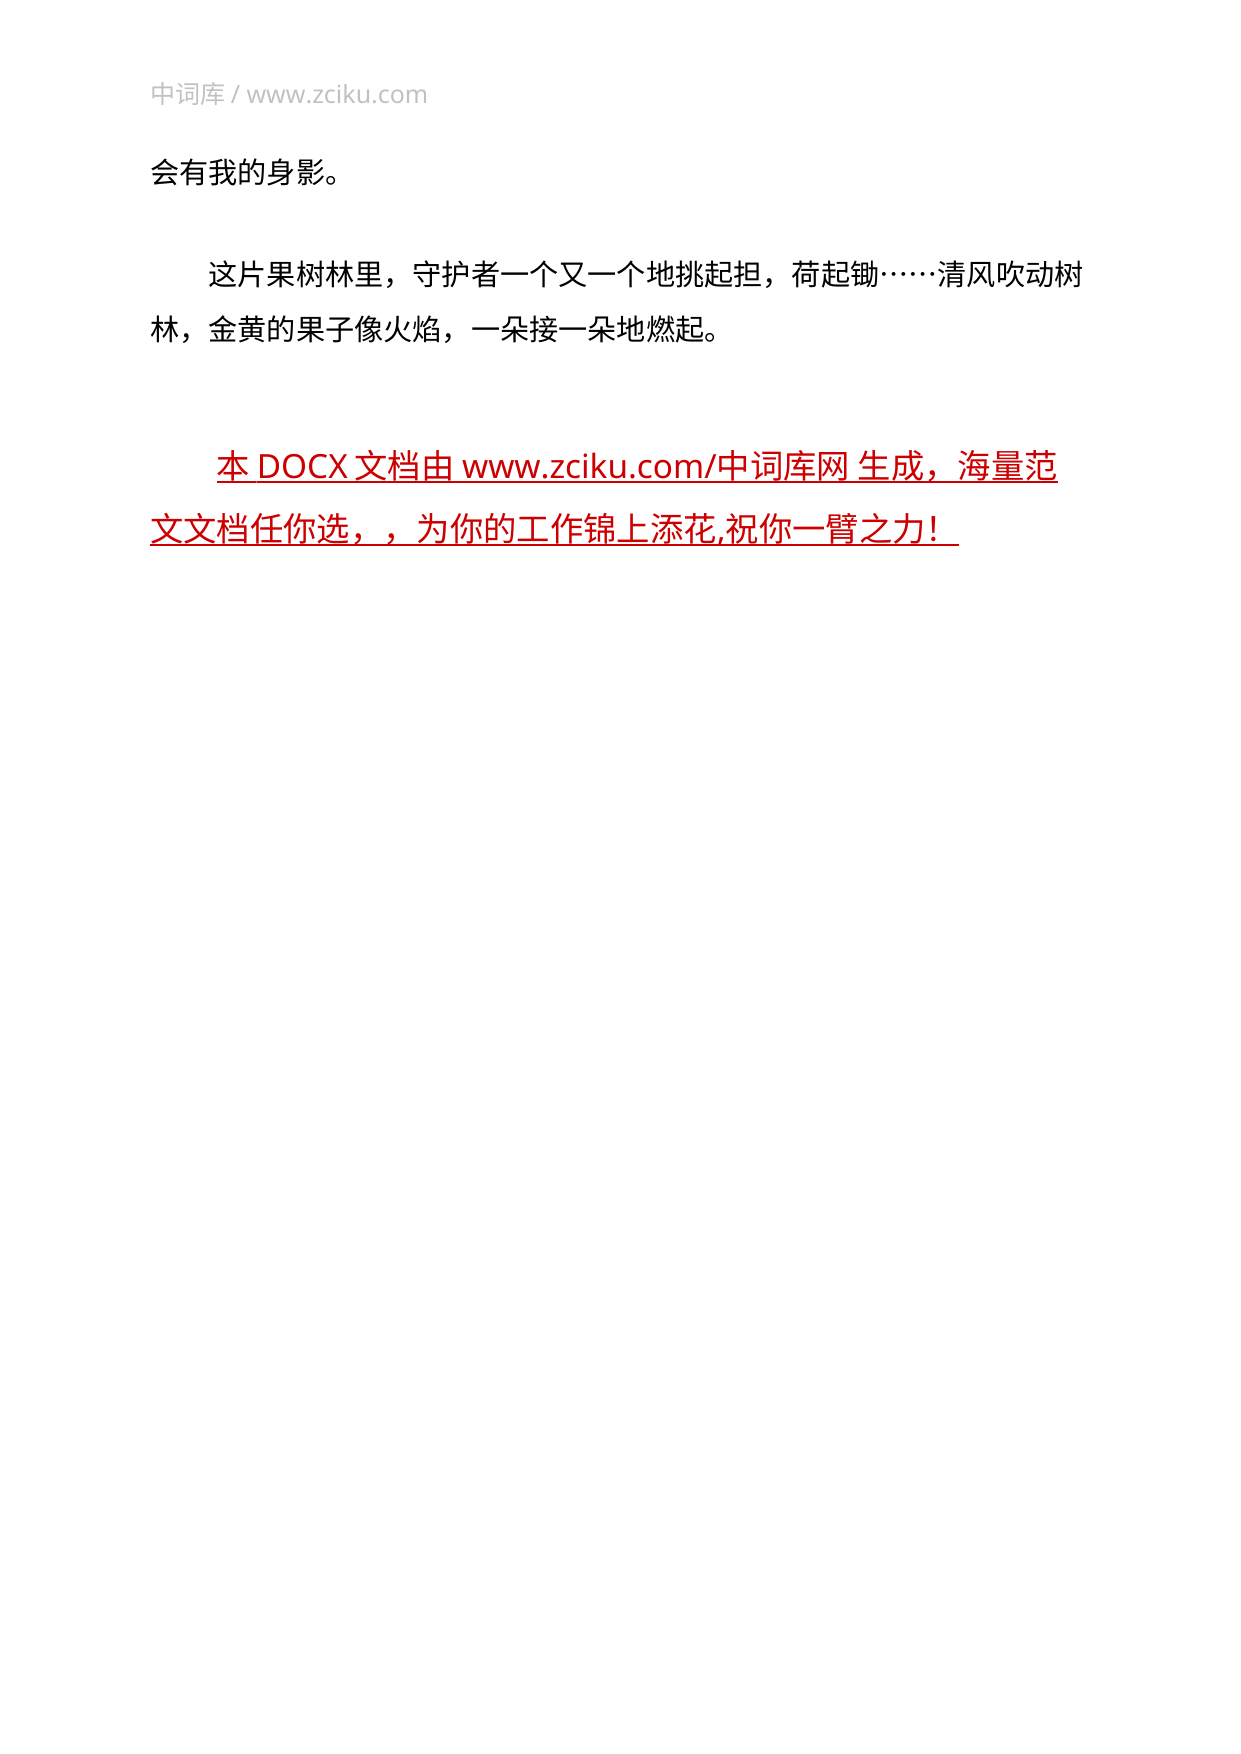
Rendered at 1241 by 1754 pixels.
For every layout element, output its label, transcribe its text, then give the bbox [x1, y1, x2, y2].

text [150, 150, 1090, 192]
text 本DOCX文档由 www.zciku.com/中词库网 生成，海量范文文档任你选，，为你的工作锦上添花,祝你一臂之力！ [150, 440, 1090, 551]
text 这片果树林里，守护者一个又一个地挑起担，荷起锄……清风吹动树林，金黄的果子像火焰，一朵接一朵地燃起。 [150, 252, 1090, 349]
